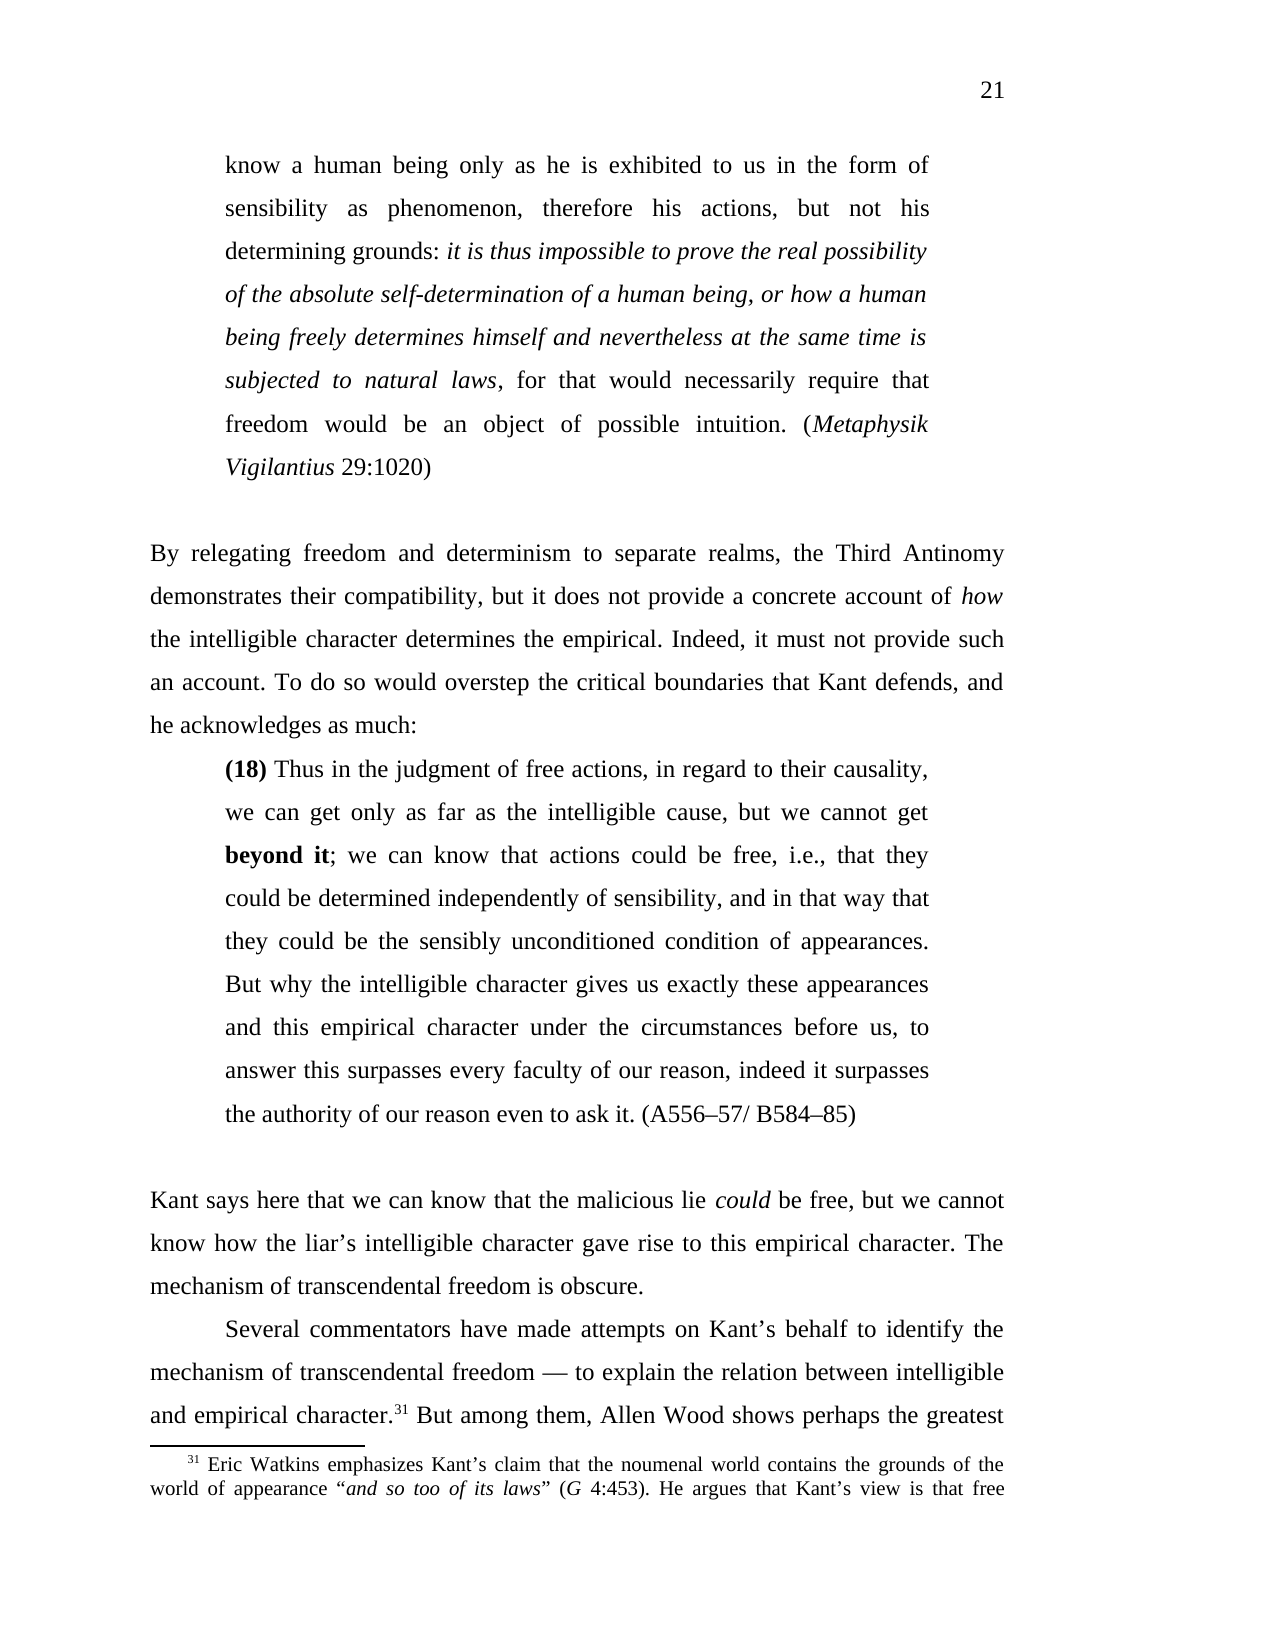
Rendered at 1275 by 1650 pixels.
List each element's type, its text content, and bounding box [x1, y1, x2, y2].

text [150, 1314, 1005, 1429]
text By relegating freedom and determinism to separate realms, the Third Antinomy demonstrates their compatibility, but it does not provide a concrete account of how the intelligible character determines the empirical. Indeed, it must not provide such an account. To do so would overstep the critical boundaries that Kant defends, and he acknowledges as much: [150, 538, 1005, 739]
text Kant says here that we can know that the malicious lie could be free, but we cannot know how the liar’s intelligible character gave rise to this empirical character. The mechanism of transcendental freedom is obscure. [150, 1185, 1005, 1300]
text (18) Thus in the judgment of free actions, in regard to their causality, we can get only as far as the intelligible cause, but we cannot get beyond it; we can know that actions could be free, i.e., that they could be determined independently of sensibility, and in that way that they could be the sensibly unconditioned condition of appearances. But why the intelligible character gives us exactly these appearances and this empirical character under the circumstances before us, to answer this surpasses every faculty of our reason, indeed it surpasses the authority of our reason even to ask it. (A556–57/ B584–85) [225, 754, 930, 1127]
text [225, 150, 930, 481]
